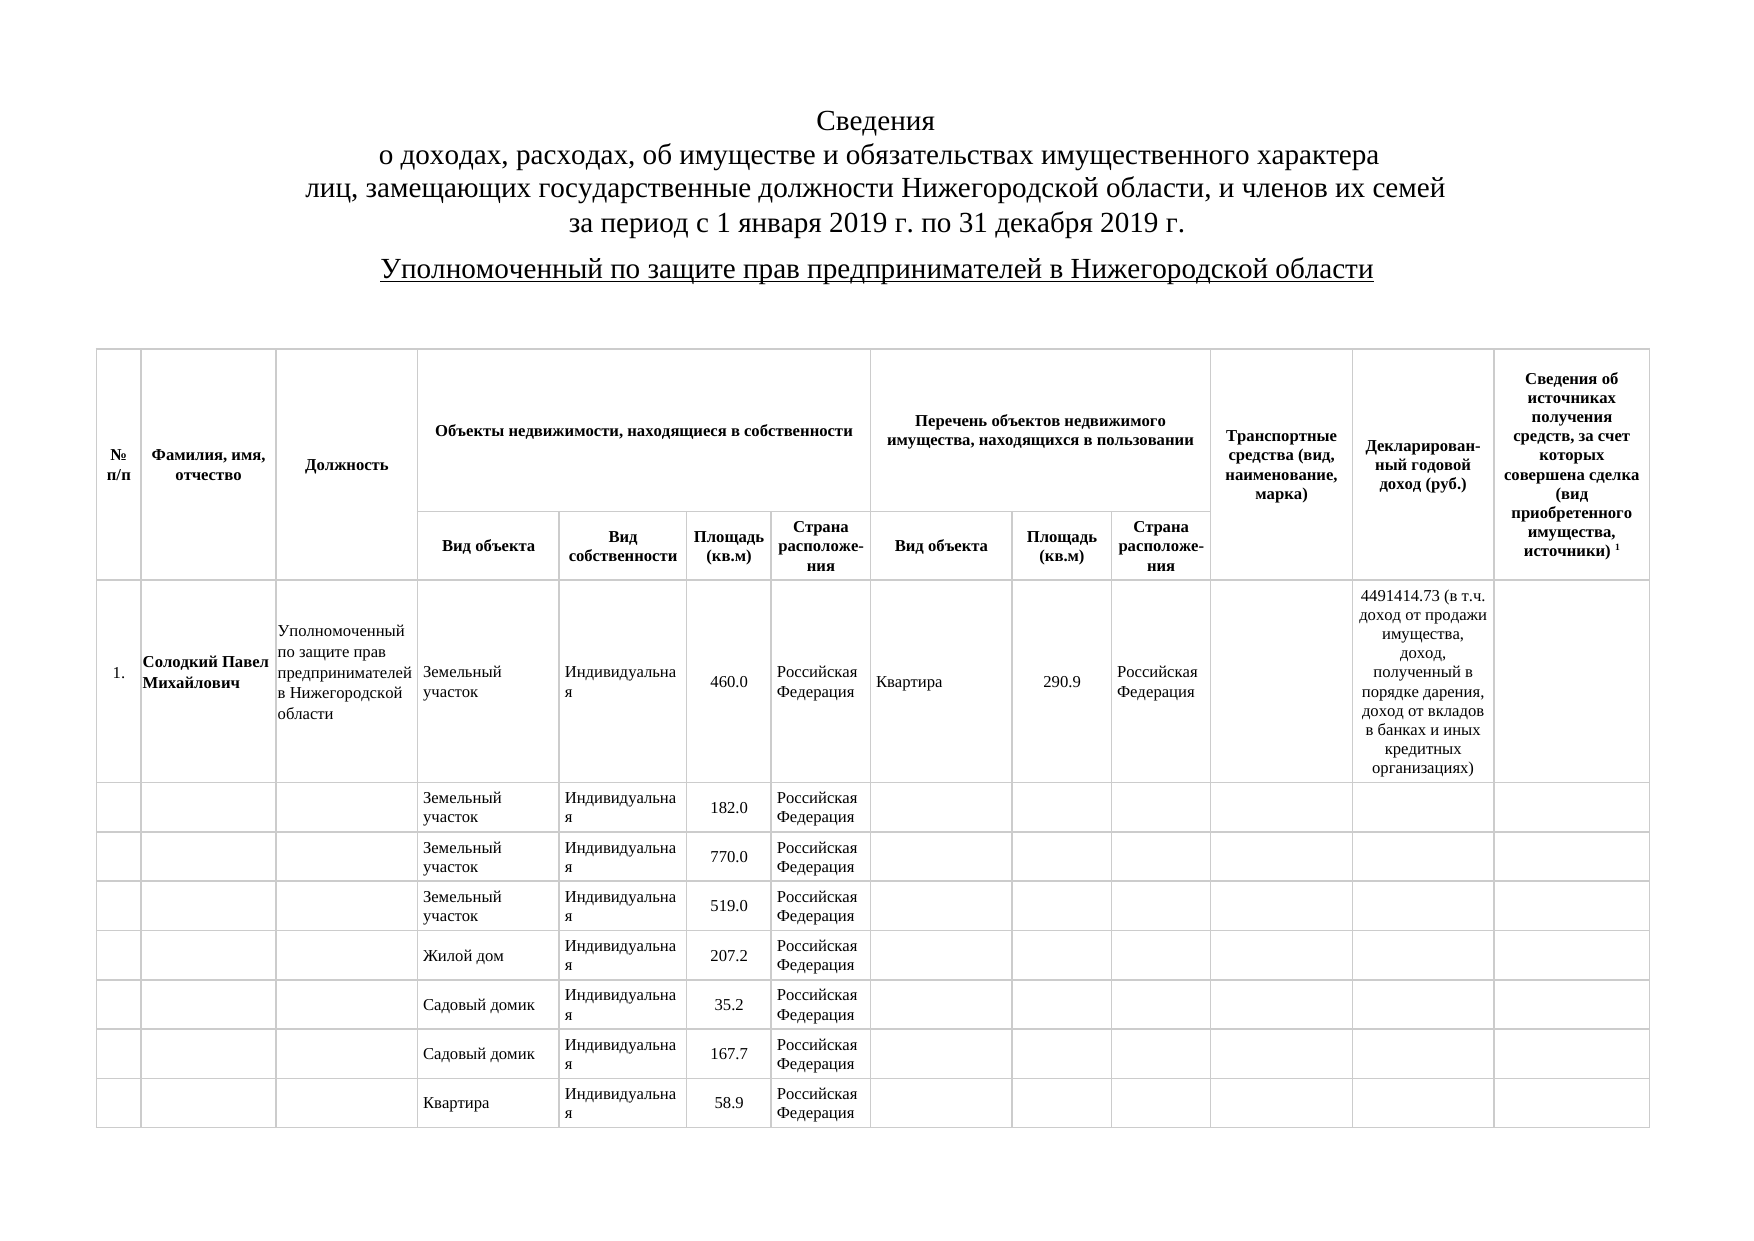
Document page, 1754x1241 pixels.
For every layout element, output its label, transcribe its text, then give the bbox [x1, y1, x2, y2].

table_cell Уполномоченный по защите прав предпринимателей в Нижегородской области [277, 581, 417, 782]
table_cell Вид объекта [418, 512, 558, 579]
table_cell Жилой дом [418, 931, 558, 979]
table_cell Земельный участок [418, 783, 558, 831]
table_cell [1112, 833, 1210, 880]
table_cell [871, 783, 1011, 831]
table_cell [1495, 833, 1649, 880]
text Уполномоченный по защите прав предпринимателей в Нижегородской области [100, 252, 1653, 285]
table_cell Российская Федерация [772, 1030, 870, 1077]
table_cell [1013, 931, 1111, 979]
table_cell [142, 931, 275, 979]
table_cell Российская Федерация [772, 931, 870, 979]
table_cell [277, 1030, 417, 1077]
table_cell [97, 783, 140, 831]
table_cell Индивидуальная [560, 833, 686, 880]
table_cell [277, 981, 417, 1028]
table_cell [1495, 931, 1649, 979]
table_cell Площадь (кв.м) [687, 512, 770, 579]
table_cell [97, 1030, 140, 1077]
table_cell 182.0 [687, 783, 770, 831]
table_cell [1211, 783, 1352, 831]
table_header Перечень объектов недвижимого имущества, находящихся в пользовании [871, 350, 1210, 511]
table_cell [1112, 882, 1210, 930]
table_cell [1353, 981, 1493, 1028]
table_cell [1495, 882, 1649, 930]
table_cell [277, 931, 417, 979]
table_cell 290.9 [1013, 581, 1111, 782]
table_cell Российская Федерация [772, 981, 870, 1028]
table_cell [1495, 1079, 1649, 1127]
table_cell [1353, 1030, 1493, 1077]
table_cell Индивидуальная [560, 581, 686, 782]
table_cell [97, 981, 140, 1028]
table_cell [1013, 882, 1111, 930]
table_cell [1211, 981, 1352, 1028]
table_cell [97, 931, 140, 979]
table_cell [142, 882, 275, 930]
table_cell [1013, 1030, 1111, 1077]
table_cell [97, 882, 140, 930]
table_cell Индивидуальная [560, 783, 686, 831]
table_cell [871, 1079, 1011, 1127]
table_cell [142, 783, 275, 831]
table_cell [772, 1079, 870, 1127]
table_cell [277, 882, 417, 930]
table_cell Земельный участок [418, 581, 558, 782]
table_cell [1013, 981, 1111, 1028]
table_cell Вид объекта [871, 512, 1011, 579]
table_header Объекты недвижимости, находящиеся в собственности [418, 350, 870, 511]
table_cell [1112, 783, 1210, 831]
table_cell [1211, 1079, 1352, 1127]
table_cell [871, 1030, 1011, 1077]
table_cell 207.2 [687, 931, 770, 979]
table_cell [1112, 981, 1210, 1028]
table_cell Квартира [418, 1079, 558, 1127]
table_cell Российская Федерация [1112, 581, 1210, 782]
table_cell [1013, 833, 1111, 880]
table_cell [142, 833, 275, 880]
table_cell [1112, 1079, 1210, 1127]
table_cell [871, 981, 1011, 1028]
table_header Должность [277, 350, 417, 579]
table_cell [142, 1079, 275, 1127]
table_cell [1211, 931, 1352, 979]
table_cell Страна расположе-ния [1112, 512, 1210, 579]
table_cell Индивидуальная [560, 1030, 686, 1077]
table_cell Индивидуальная [560, 1079, 686, 1127]
table_cell [1353, 783, 1493, 831]
table_cell [277, 1079, 417, 1127]
text за период с 1 января 2019 г. по 31 декабря 2019 г. [100, 206, 1653, 239]
table_cell [1211, 833, 1352, 880]
table_cell [1495, 1030, 1649, 1077]
table_cell [871, 833, 1011, 880]
table_cell [1353, 882, 1493, 930]
table_header Сведения о доходах, расходах, об имуществе и обязательствах имущественного характера лиц, замещающих государственные должности Нижегородской области, и членов их семей [107, 102, 1644, 206]
table_cell [1353, 931, 1493, 979]
table_cell [871, 931, 1011, 979]
table_cell [1013, 783, 1111, 831]
table_cell 58.9 [687, 1079, 770, 1127]
table_header Транспортные средства (вид, наименование, марка) [1211, 350, 1352, 579]
table_cell [871, 882, 1011, 930]
table_header № п/п [97, 350, 140, 579]
table_cell 35.2 [687, 981, 770, 1028]
table_cell Российская Федерация [772, 581, 870, 782]
table_cell [97, 833, 140, 880]
table_cell Индивидуальная [560, 981, 686, 1028]
table_cell [1495, 783, 1649, 831]
table_cell [142, 1030, 275, 1077]
table_cell [277, 833, 417, 880]
table_cell Индивидуальная [560, 882, 686, 930]
table_cell [1353, 1079, 1493, 1127]
table_cell 519.0 [687, 882, 770, 930]
table_cell 460.0 [687, 581, 770, 782]
table_cell 1. [97, 581, 140, 782]
table_cell [1211, 1030, 1352, 1077]
table_header Декларирован-ный годовой доход (руб.) [1353, 350, 1493, 579]
table_cell [1353, 833, 1493, 880]
table_header Сведения об источниках получения средств, за счет которых совершена сделка (вид приобретенного имущества, источники) 1 [1495, 350, 1649, 579]
table_header Фамилия, имя, отчество [142, 350, 275, 579]
table_cell [1495, 981, 1649, 1028]
table_cell [1013, 1079, 1111, 1127]
table_cell Страна расположе-ния [772, 512, 870, 579]
table_cell Солодкий Павел Михайлович [142, 581, 275, 782]
table_cell [1495, 581, 1649, 782]
table_cell [1112, 1030, 1210, 1077]
table_cell 770.0 [687, 833, 770, 880]
table_cell [142, 981, 275, 1028]
table_cell Квартира [871, 581, 1011, 782]
table_cell Российская Федерация [772, 882, 870, 930]
table_cell Площадь (кв.м) [1013, 512, 1111, 579]
table_cell 4491414.73 (в т.ч. доход от продажи имущества, доход, полученный в порядке дарения, доход от вкладов в банках и иных кредитных организациях) [1353, 581, 1493, 782]
table_cell Российская Федерация [772, 783, 870, 831]
table_cell Российская Федерация [772, 833, 870, 880]
table_cell [277, 783, 417, 831]
table_cell Садовый домик [418, 1030, 558, 1077]
table_cell 167.7 [687, 1030, 770, 1077]
table_cell [1112, 931, 1210, 979]
table_cell Индивидуальная [560, 931, 686, 979]
table_cell Земельный участок [418, 882, 558, 930]
table_cell Вид собственности [560, 512, 686, 579]
table_cell [1211, 581, 1352, 782]
table_cell Земельный участок [418, 833, 558, 880]
table_cell Садовый домик [418, 981, 558, 1028]
table_cell [1211, 882, 1352, 930]
table_cell [97, 1079, 140, 1127]
